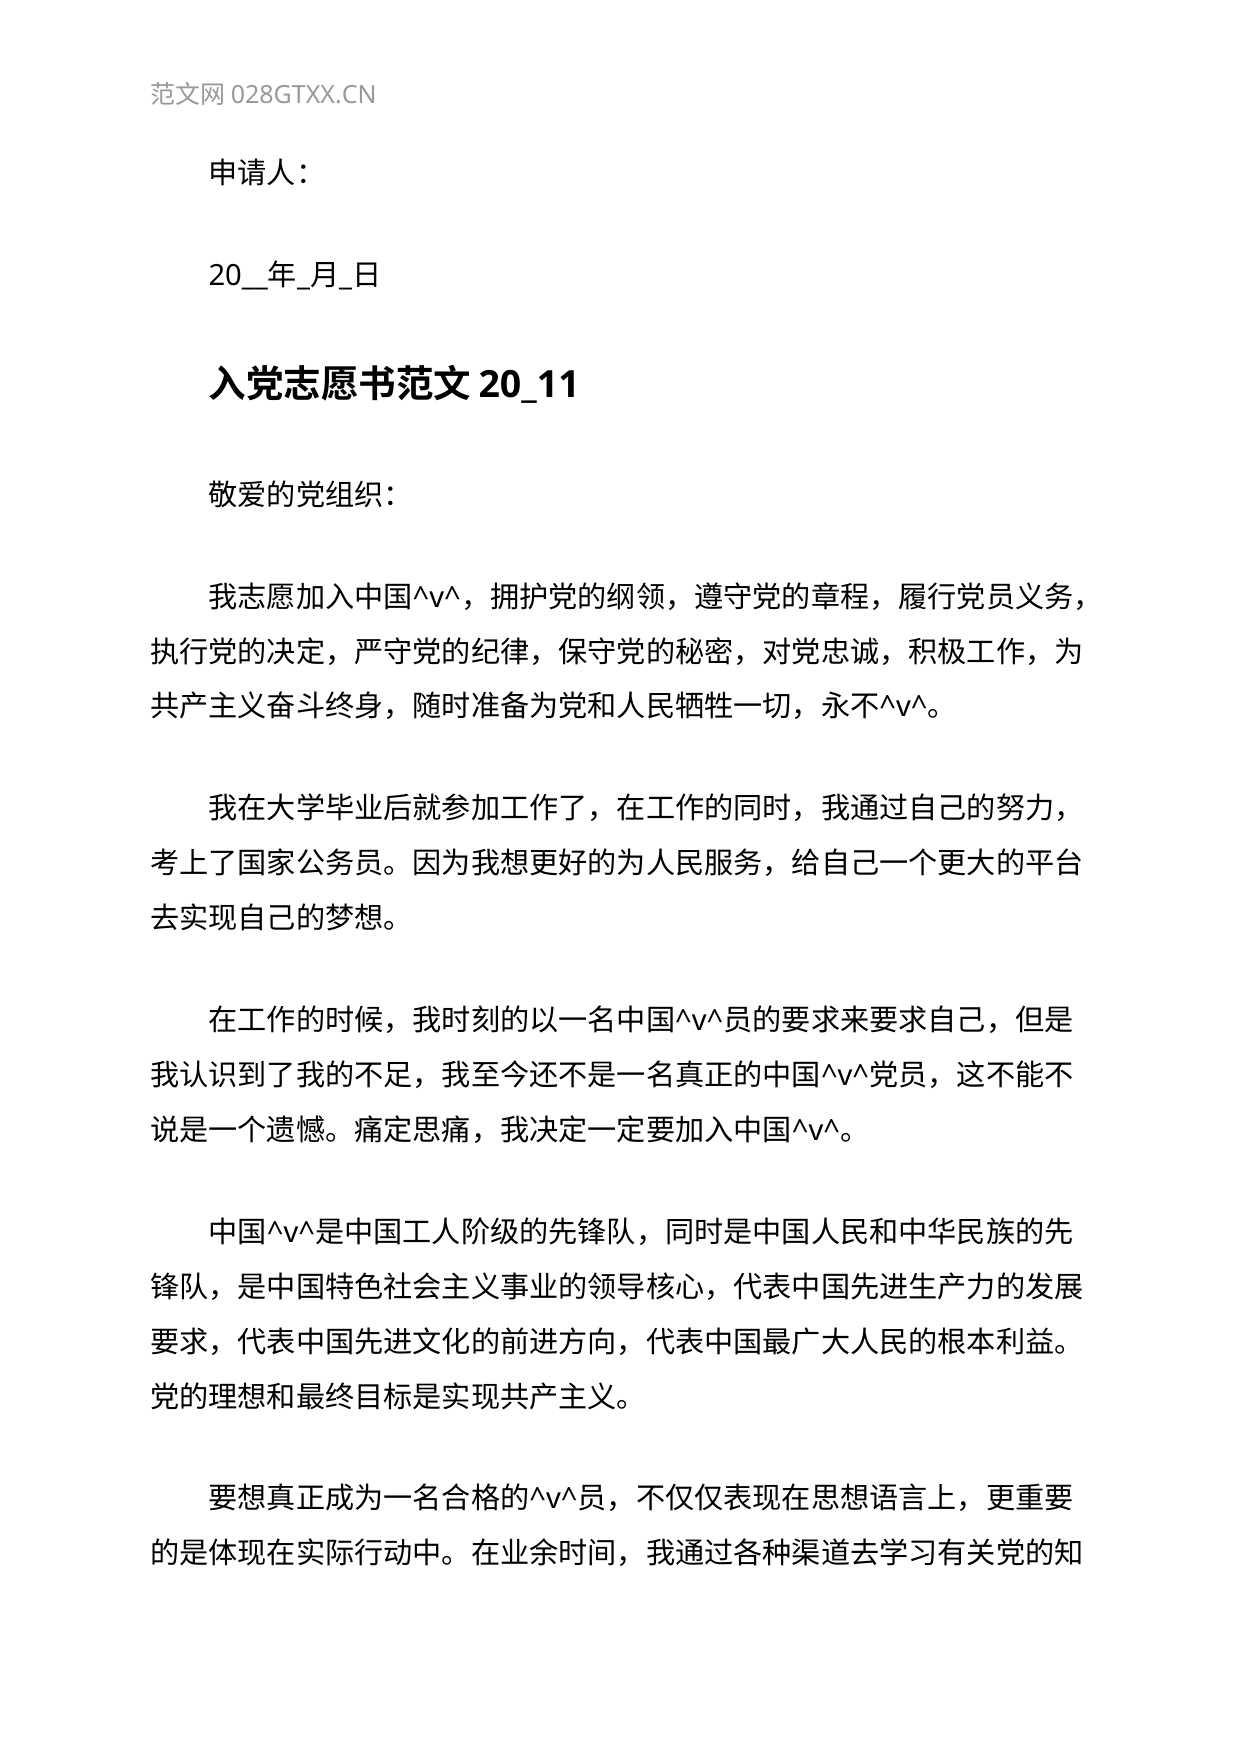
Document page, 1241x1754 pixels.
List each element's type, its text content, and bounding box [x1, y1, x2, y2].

text 敬爱的党组织： [150, 471, 1090, 514]
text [150, 1475, 1090, 1572]
text 20__年_月_日 [150, 252, 1090, 294]
text 中国^v^是中国工人阶级的先锋队，同时是中国人民和中华民族的先锋队，是中国特色社会主义事业的领导核心，代表中国先进生产力的发展要求，代表中国先进文化的前进方向，代表中国最广大人民的根本利益。党的理想和最终目标是实现共产主义。 [150, 1208, 1090, 1416]
text 在工作的时候，我时刻的以一名中国^v^员的要求来要求自己，但是我认识到了我的不足，我至今还不是一名真正的中国^v^党员，这不能不说是一个遗憾。痛定思痛，我决定一定要加入中国^v^。 [150, 997, 1090, 1149]
text 我在大学毕业后就参加工作了，在工作的同时，我通过自己的努力，考上了国家公务员。因为我想更好的为人民服务，给自己一个更大的平台去实现自己的梦想。 [150, 785, 1090, 937]
text 入党志愿书范文20_11 [150, 354, 1090, 408]
text 我志愿加入中国^v^，拥护党的纲领，遵守党的章程，履行党员义务，执行党的决定，严守党的纪律，保守党的秘密，对党忠诚，积极工作，为共产主义奋斗终身，随时准备为党和人民牺牲一切，永不^v^。 [150, 573, 1090, 725]
text 申请人： [150, 150, 1090, 192]
